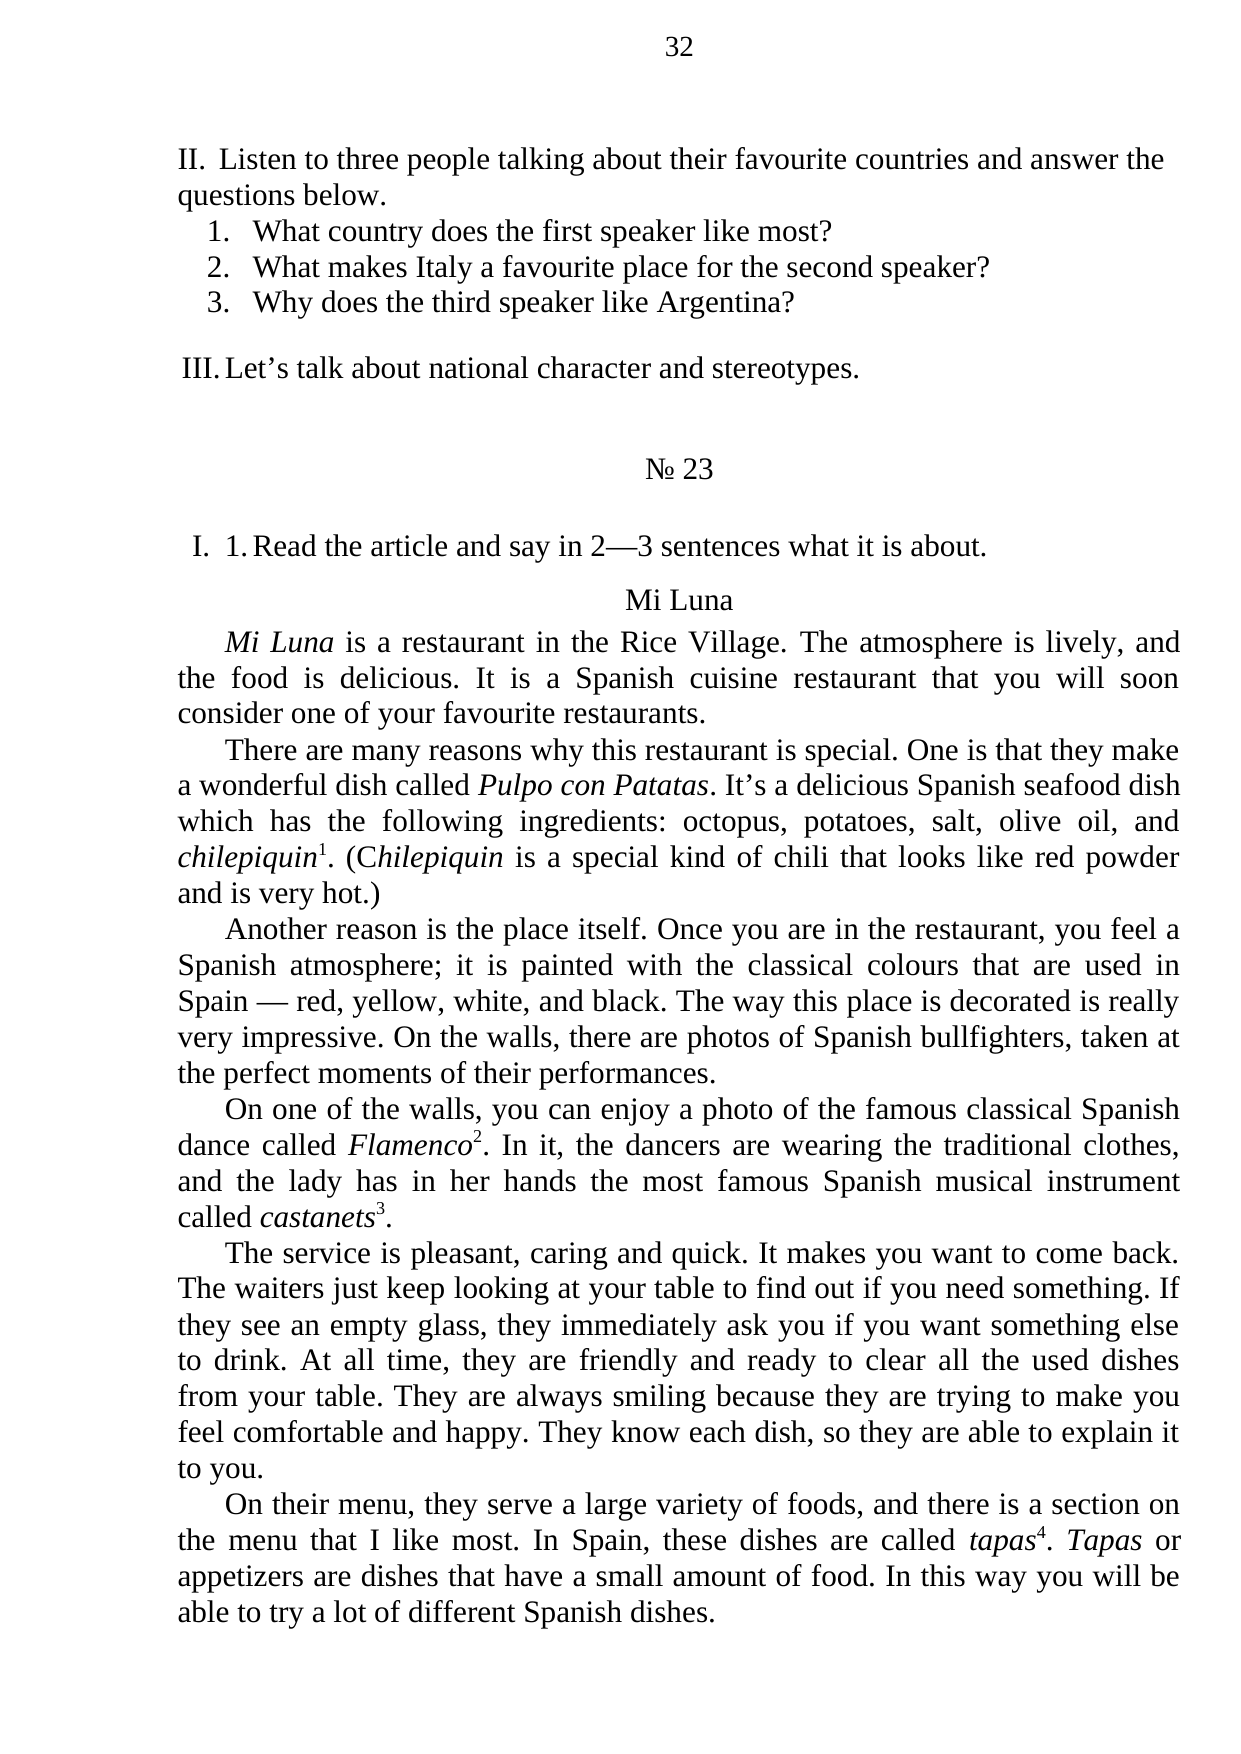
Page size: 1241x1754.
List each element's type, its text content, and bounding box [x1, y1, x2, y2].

text Mi Luna [177, 581, 1181, 617]
text № 23 [177, 450, 1181, 486]
text Another reason is the place itself. Once you are in the restaurant, you feel a Spanish atmosphere; it is painted with the classical colours that are used in Spain — red, yellow, white, and black. The way this place is decorated is really very impressive. On the walls, there are photos of Spanish bullfighters, taken at the perfect moments of their performances. [177, 910, 1181, 1090]
list II. Listen to three people talking about their favourite countries and answer the questions below. [177, 140, 1181, 212]
list 2. What makes Italy a favourite place for the second speaker? [177, 248, 1181, 284]
text On their menu, they serve a large variety of foods, and there is a section on the menu that I like most. In Spain, these dishes are called tapas4. Tapas or appetizers are dishes that have a small amount of food. In this way you will be able to try a lot of different Spanish dishes. [177, 1485, 1181, 1629]
list 1. What country does the first speaker like most? [177, 212, 1181, 248]
text There are many reasons why this restaurant is special. One is that they make a wonderful dish called Pulpo con Patatas. It’s a delicious Spanish seafood dish which has the following ingredients: octopus, potatoes, salt, olive oil, and chilepiquin1. (Chilepiquin is a special kind of chili that looks like red powder and is very hot.) [177, 731, 1181, 910]
text III. Let’s talk about national character and stereotypes. [177, 349, 1181, 421]
text I. 1. Read the article and say in 2—3 sentences what it is about. [177, 527, 1181, 563]
text Mi Luna is a restaurant in the Rice Village. The atmosphere is lively, and the food is delicious. It is a Spanish cuisine restaurant that you will soon consider one of your favourite restaurants. [177, 623, 1181, 731]
text On one of the walls, you can enjoy a photo of the famous classical Spanish dance called Flamenco2. In it, the dancers are wearing the traditional clothes, and the lady has in her hands the most famous Spanish musical instrument called castanets3. [177, 1090, 1181, 1234]
list 3. Why does the third speaker like Argentina? [177, 284, 1181, 320]
text The service is pleasant, caring and quick. It makes you want to come back. The waiters just keep looking at your table to find out if you need something. If they see an empty glass, they immediately ask you if you want something else to drink. At all time, they are friendly and ready to clear all the used dishes from your table. They are always smiling because they are trying to make you feel comfortable and happy. They know each dish, so they are able to explain it to you. [177, 1234, 1181, 1485]
